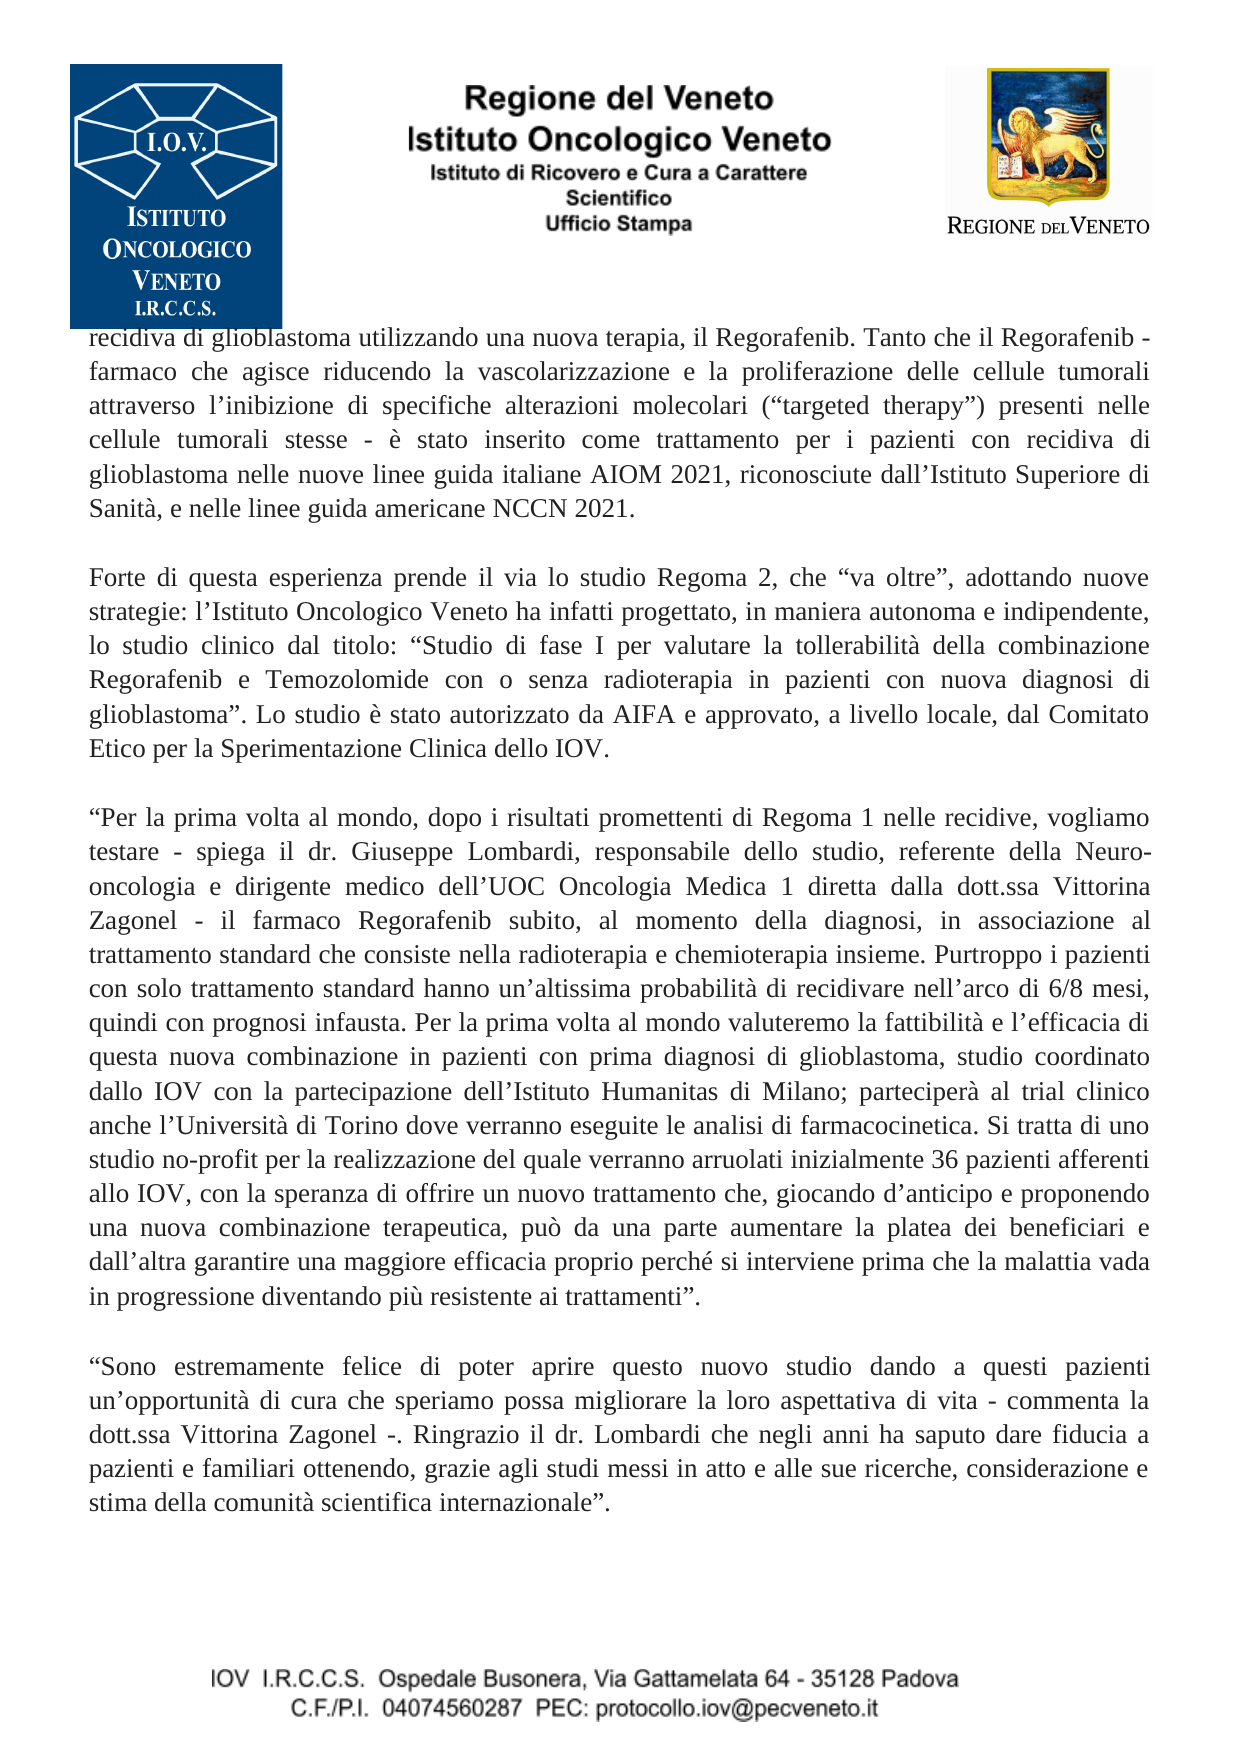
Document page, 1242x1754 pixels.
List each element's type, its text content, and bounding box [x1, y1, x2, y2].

picture [212, 1669, 959, 1722]
picture [70, 64, 283, 329]
picture [408, 85, 832, 236]
text “Per la prima volta al mondo, dopo i risultati promettenti di Regoma 1 nelle recidive, vogliamo testare - spiega il dr. Giuseppe Lombardi, responsabile dello studio, referente della Neuro-oncologia e dirigente medico dell’UOC Oncologia Medica 1 diretta dalla dott.ssa Vittorina Zagonel - il farmaco Regorafenib subito, al momento della diagnosi, in associazione al trattamento standard che consiste nella radioterapia e chemioterapia insieme. Purtroppo i pazienti con solo trattamento standard hanno un’altissima probabilità di recidivare nell’arco di 6/8 mesi, quindi con prognosi infausta. Per la prima volta al mondo valuteremo la fattibilità e l’efficacia di questa nuova combinazione in pazienti con prima diagnosi di glioblastoma, studio coordinato dallo IOV con la partecipazione dell’Istituto Humanitas di Milano; parteciperà al trial clinico anche l’Università di Torino dove verranno eseguite le analisi di farmacocinetica. Si tratta di uno studio no-profit per la realizzazione del quale verranno arruolati inizialmente 36 pazienti afferenti allo IOV, con la speranza di offrire un nuovo trattamento che, giocando d’anticipo e proponendo una nuova combinazione terapeutica, può da una parte aumentare la platea dei beneficiari e dall’altra garantire una maggiore efficacia proprio perché si interviene prima che la malattia vada in progressione diventando più resistente ai trattamenti”. [88, 801, 1152, 1311]
text Forte di questa esperienza prende il via lo studio Regoma 2, che “va oltre”, adottando nuove strategie: l’Istituto Oncologico Veneto ha infatti progettato, in maniera autonoma e indipendente, lo studio clinico dal titolo: “Studio di fase I per valutare la tollerabilità della combinazione Regorafenib e Temozolomide con o senza radioterapia in pazienti con nuova diagnosi di glioblastoma”. Lo studio è stato autorizzato da AIFA e approvato, a livello locale, dal Comitato Etico per la Sperimentazione Clinica dello IOV. [88, 561, 1151, 763]
text recidiva di glioblastoma utilizzando una nuova terapia, il Regorafenib. Tanto che il Regorafenib - farmaco che agisce riducendo la vascolarizzazione e la proliferazione delle cellule tumorali attraverso l’inibizione di specifiche alterazioni molecolari (“targeted therapy”) presenti nelle cellule tumorali stesse - è stato inserito come trattamento per i pazienti con recidiva di glioblastoma nelle nuove linee guida italiane AIOM 2021, riconosciute dall’Istituto Superiore di Sanità, e nelle linee guida americane NCCN 2021. [88, 321, 1151, 523]
text “Sono estremamente felice di poter aprire questo nuovo studio dando a questi pazienti un’opportunità di cura che speriamo possa migliorare la loro aspettativa di vita - commenta la dott.ssa Vittorina Zagonel -. Ringrazio il dr. Lombardi che negli anni ha saputo dare fiducia a pazienti e familiari ottenendo, grazie agli studi messi in atto e alle sue ricerche, considerazione e stima della comunità scientifica internazionale”. [88, 1350, 1151, 1518]
picture [945, 66, 1153, 236]
